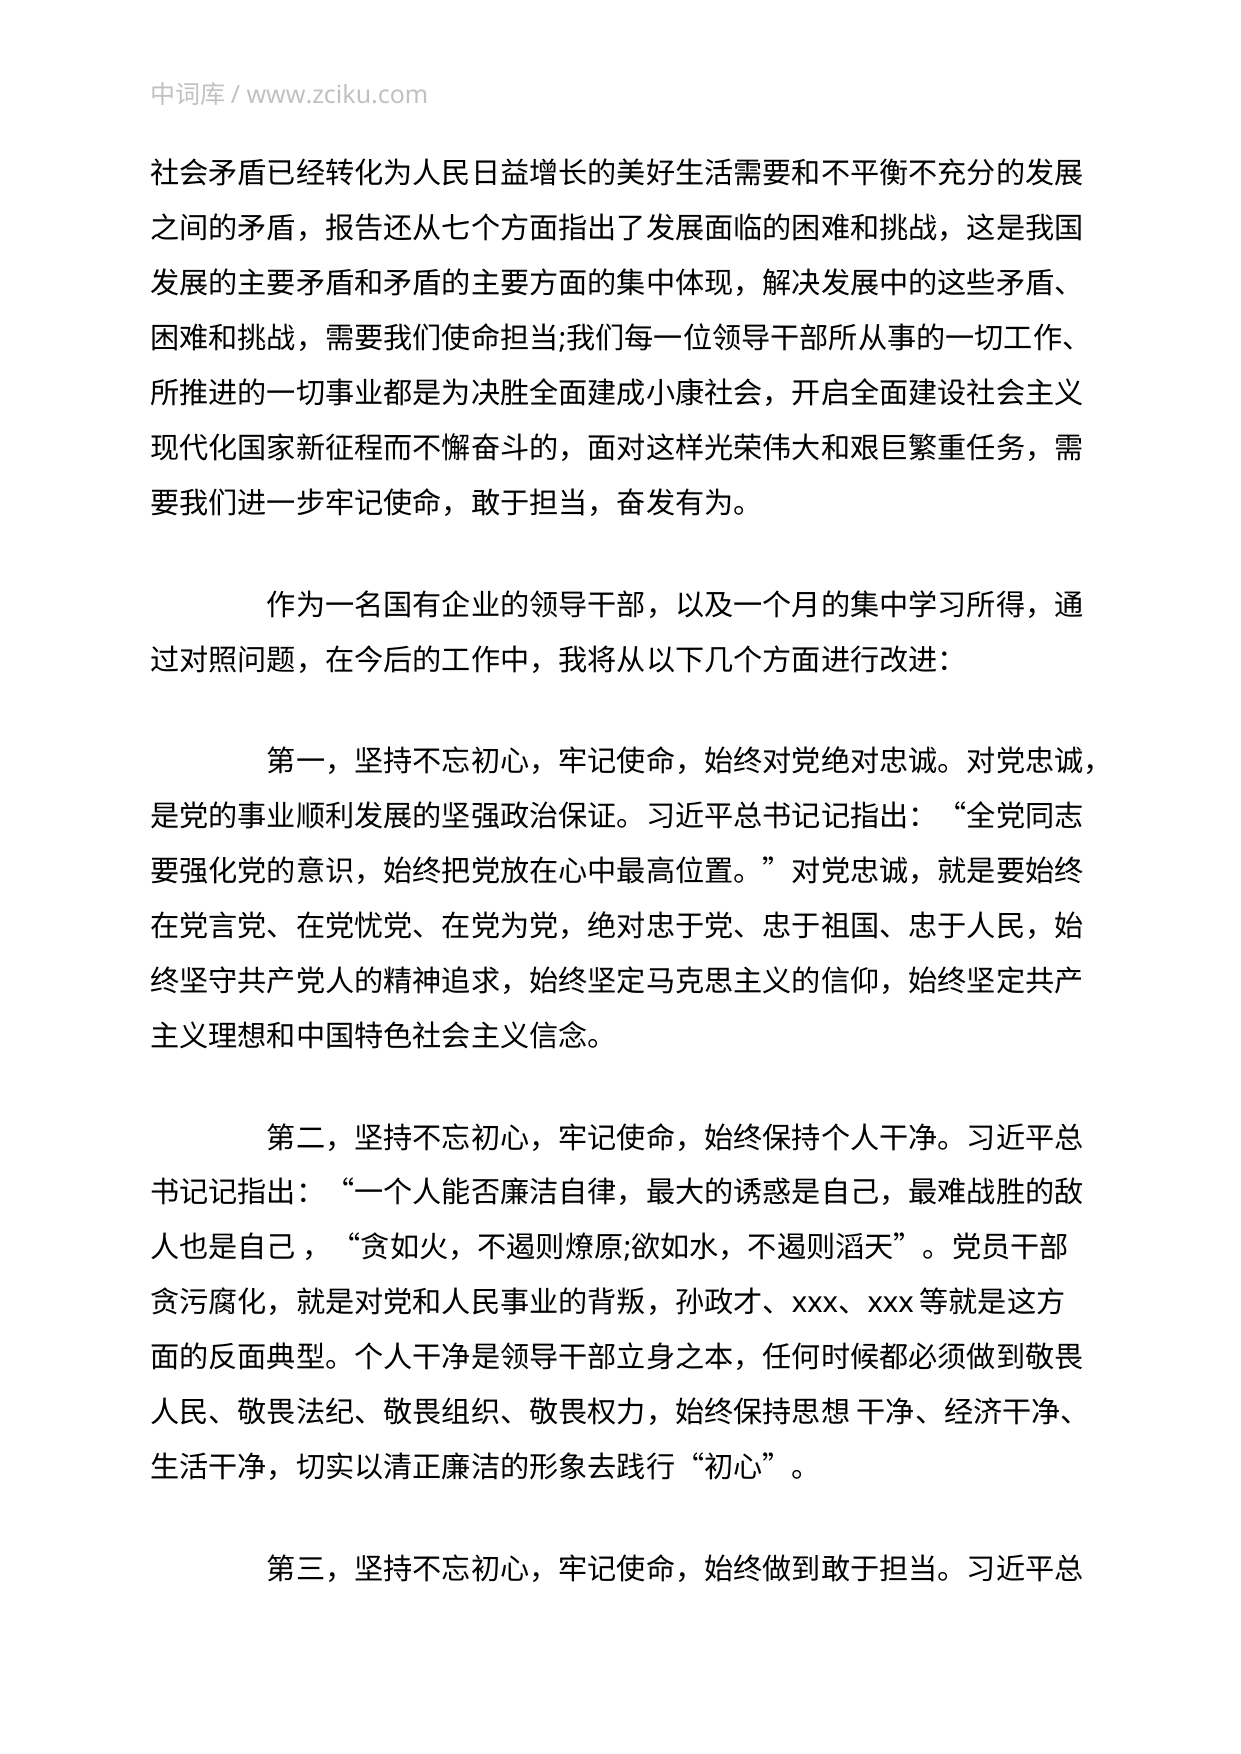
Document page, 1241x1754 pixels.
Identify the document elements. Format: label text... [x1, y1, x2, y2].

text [150, 150, 1090, 522]
text 第二，坚持不忘初心，牢记使命，始终保持个人干净。习近平总书记记指出：“一个人能否廉洁自律，最大的诱惑是自己，最难战胜的敌人也是自己 ，“贪如火，不遏则燎原;欲如水，不遏则滔天”。党员干部贪污腐化，就是对党和人民事业的背叛，孙政才、xxx、xxx等就是这方面的反面典型。个人干净是领导干部立身之本，任何时候都必须做到敬畏人民、敬畏法纪、敬畏组织、敬畏权力，始终保持思想 干净、经济干净、生活干净，切实以清正廉洁的形象去践行“初心”。 [150, 1114, 1090, 1486]
text 作为一名国有企业的领导干部，以及一个月的集中学习所得，通过对照问题，在今后的工作中，我将从以下几个方面进行改进： [150, 581, 1090, 678]
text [150, 1546, 1090, 1588]
text 第一，坚持不忘初心，牢记使命，始终对党绝对忠诚。对党忠诚，是党的事业顺利发展的坚强政治保证。习近平总书记记指出：“全党同志要强化党的意识，始终把党放在心中最高位置。”对党忠诚，就是要始终在党言党、在党忧党、在党为党，绝对忠于党、忠于祖国、忠于人民，始终坚守共产党人的精神追求，始终坚定马克思主义的信仰，始终坚定共产主义理想和中国特色社会主义信念。 [150, 738, 1090, 1055]
